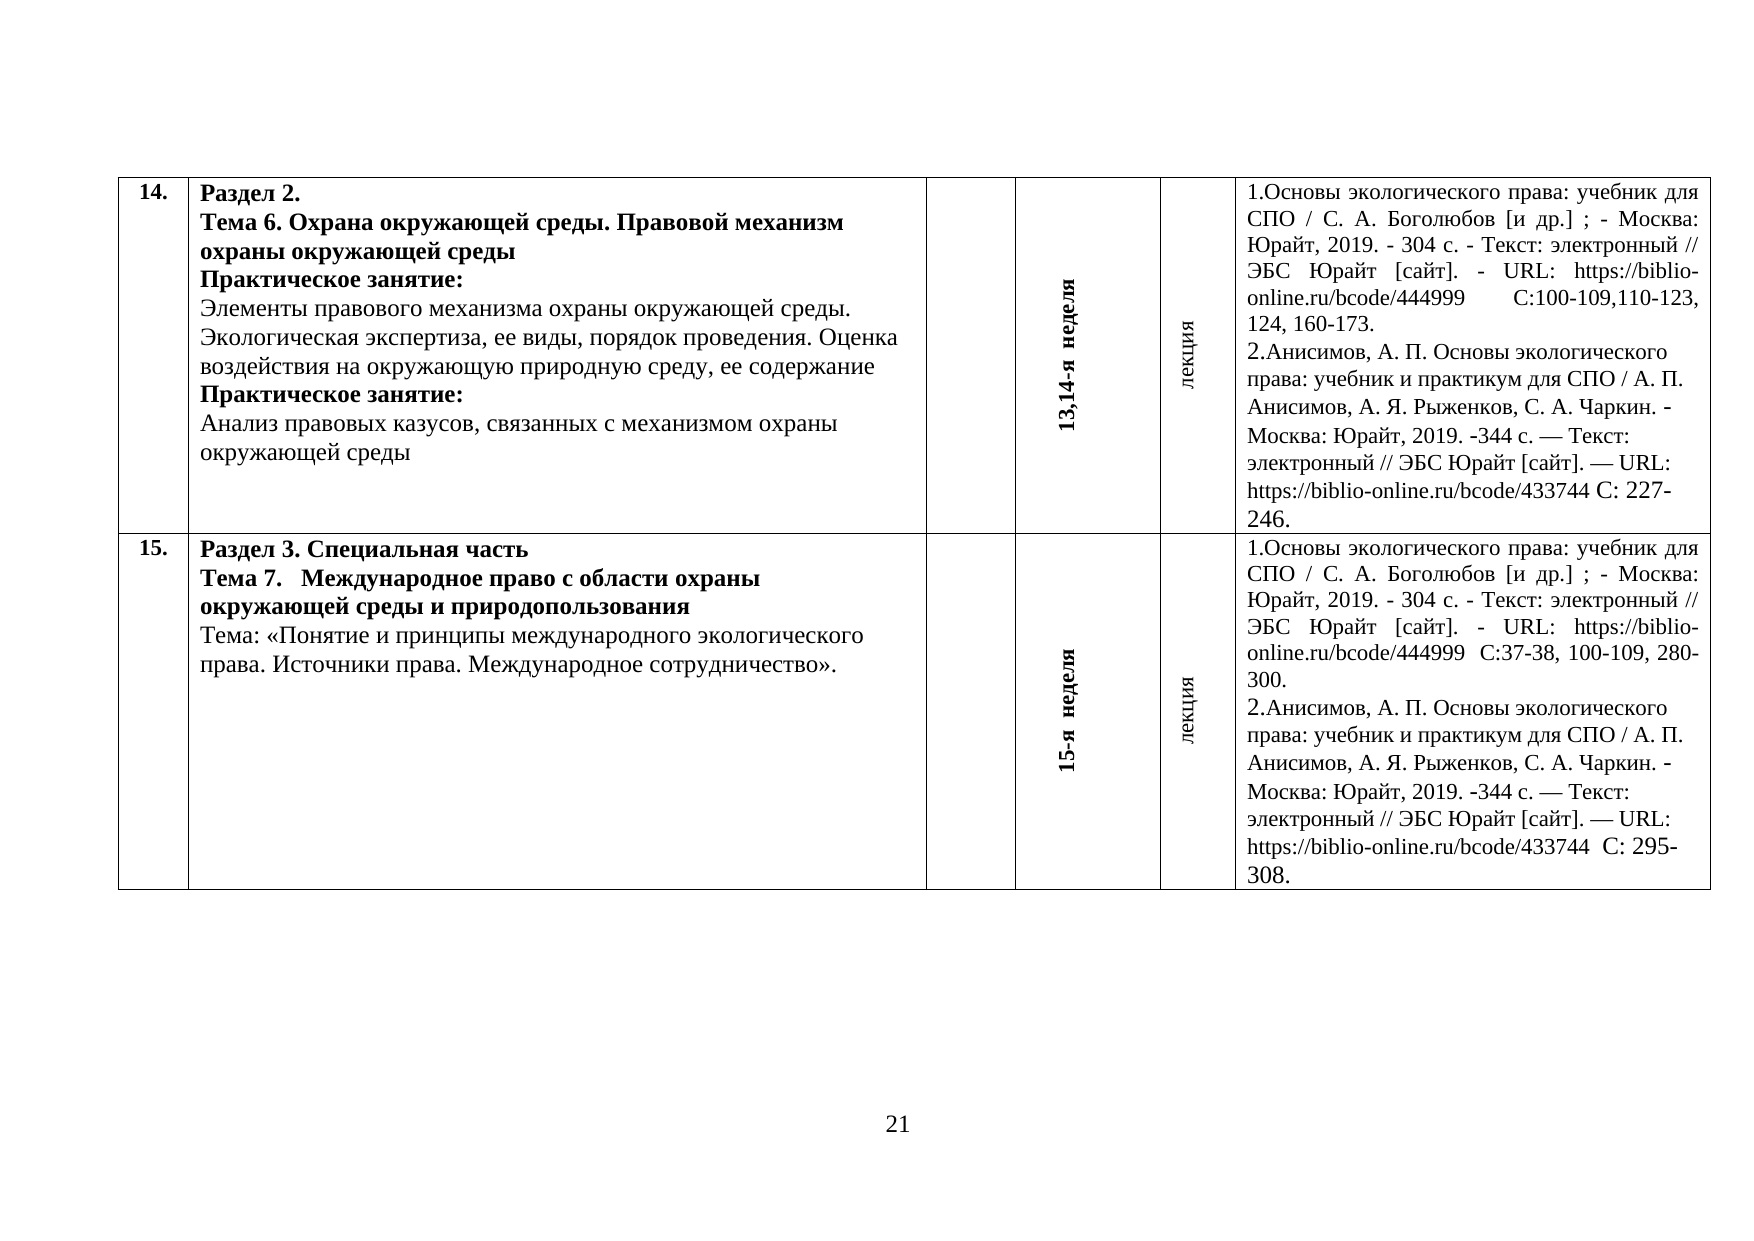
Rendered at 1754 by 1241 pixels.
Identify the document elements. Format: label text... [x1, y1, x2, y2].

table_cell 15-я неделя [1016, 534, 1160, 888]
table_cell 1.Основы экологического права: учебник для СПО / С. А. Боголюбов [и др.] ; - Москва: Юрайт, 2019. - 304 с. - Текст: электронный // ЭБС Юрайт [сайт]. - URL: https://biblio-online.ru/bcode/444999 С:100-109,110-123, 124, 160-173. 2.Анисимов, А. П. Основы экологического права: учебник и практикум для СПО / А. П. Анисимов, А. Я. Рыженков, С. А. Чаркин. - Москва: Юрайт, 2019. -344 с. — Текст: электронный // ЭБС Юрайт [сайт]. — URL: https://biblio-online.ru/bcode/433744 С: 227-246. [1236, 178, 1710, 533]
table_cell 14. [119, 178, 188, 533]
table_cell [927, 178, 1015, 533]
table_cell Раздел 3. Специальная часть Тема 7. Международное право с области охраны окружающей среды и природопользования Тема: «Понятие и принципы международного экологического права. Источники права. Международное сотрудничество». [189, 534, 926, 888]
table_cell 13,14-я неделя [1016, 178, 1160, 533]
table_cell 15. [119, 534, 188, 888]
table_cell лекция [1161, 178, 1235, 533]
table_cell Раздел 2. Тема 6. Охрана окружающей среды. Правовой механизм охраны окружающей среды Практическое занятие: Элементы правового механизма охраны окружающей среды. Экологическая экспертиза, ее виды, порядок проведения. Оценка воздействия на окружающую природную среду, ее содержание Практическое занятие: Анализ правовых казусов, связанных с механизмом охраны окружающей среды [189, 178, 926, 533]
table_cell 1.Основы экологического права: учебник для СПО / С. А. Боголюбов [и др.] ; - Москва: Юрайт, 2019. - 304 с. - Текст: электронный // ЭБС Юрайт [сайт]. - URL: https://biblio-online.ru/bcode/444999 С:37-38, 100-109, 280-300. 2.Анисимов, А. П. Основы экологического права: учебник и практикум для СПО / А. П. Анисимов, А. Я. Рыженков, С. А. Чаркин. - Москва: Юрайт, 2019. -344 с. — Текст: электронный // ЭБС Юрайт [сайт]. — URL: https://biblio-online.ru/bcode/433744 С: 295-308. [1236, 534, 1710, 888]
table_cell лекция [1161, 534, 1235, 888]
table_cell [927, 534, 1015, 888]
